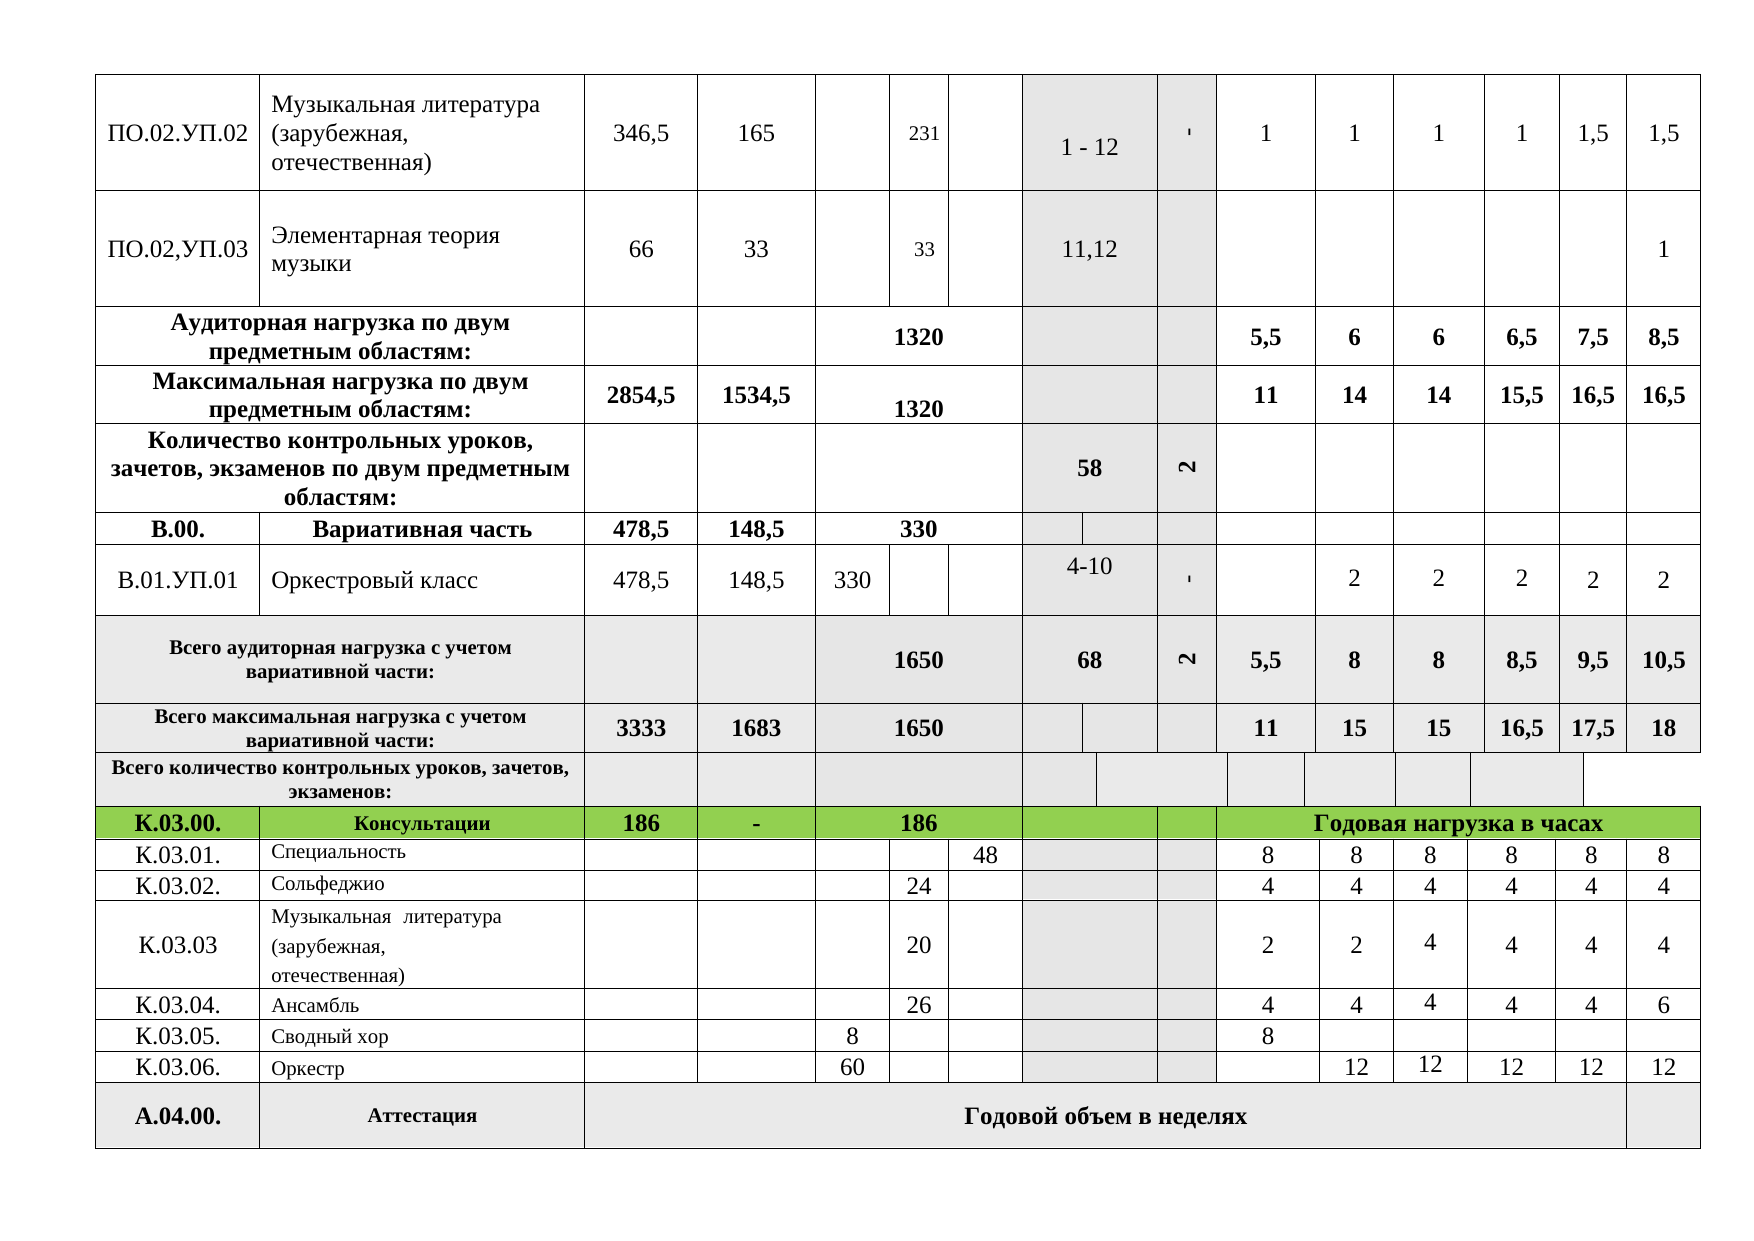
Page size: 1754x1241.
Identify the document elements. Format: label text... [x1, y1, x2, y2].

table_cell [949, 545, 1022, 615]
table_cell 1320 [816, 307, 1022, 365]
table_cell 8 [1394, 840, 1467, 870]
table_cell 15 [1394, 704, 1484, 752]
table_cell 14 [1316, 366, 1393, 423]
table_cell К.03.04. [96, 989, 259, 1019]
table_cell 2 [1560, 545, 1626, 615]
table_cell [1158, 513, 1216, 544]
table_cell [816, 989, 889, 1019]
table_cell [1394, 424, 1484, 512]
table_cell 15,5 [1485, 366, 1559, 423]
table_cell [585, 1020, 697, 1051]
table_cell 1,5 [1627, 75, 1700, 190]
table_cell 48 [949, 840, 1022, 870]
table_cell [816, 871, 889, 899]
table_cell Ансамбль [260, 989, 584, 1019]
table_cell 2854,5 [585, 366, 697, 423]
table_cell [1158, 871, 1216, 899]
table_cell 148,5 [698, 545, 815, 615]
table_cell 2 [1627, 545, 1700, 615]
table_cell 1 - 12 [1023, 75, 1157, 190]
table_cell Вариативная часть [260, 513, 584, 544]
table_cell К.03.03 [96, 901, 259, 988]
table_cell 148,5 [698, 513, 815, 544]
table_cell 1650 [816, 704, 1022, 752]
table_cell 11 [1217, 704, 1315, 752]
table_cell К.03.00. [96, 807, 259, 838]
table_cell 186 [585, 807, 697, 838]
table_cell 2 [1158, 424, 1216, 512]
table_cell Консультации [260, 807, 584, 838]
table_cell 478,5 [585, 545, 697, 615]
table_cell [890, 1020, 948, 1051]
table_cell 330 [816, 545, 889, 615]
table_cell [816, 191, 889, 306]
table_cell [1485, 513, 1559, 544]
table_cell [1394, 513, 1484, 544]
table_cell 4 [1394, 871, 1467, 899]
table_cell [1158, 191, 1216, 306]
table_cell [1471, 753, 1583, 806]
table_cell [1023, 1052, 1157, 1082]
table_cell 60 [816, 1052, 889, 1082]
table_cell [1560, 513, 1626, 544]
table_cell 66 [585, 191, 697, 306]
table_cell Элементарная теория музыки [260, 191, 584, 306]
table_cell Максимальная нагрузка по двум предметным областям: [96, 366, 584, 423]
table_cell [1023, 366, 1157, 423]
table_cell [698, 840, 815, 870]
table_cell  [1394, 1052, 1467, 1082]
table_cell [698, 307, 815, 365]
table_cell 1 [1485, 75, 1559, 190]
table_cell [1485, 191, 1559, 306]
table_cell [1158, 1052, 1216, 1082]
table_cell Специальность [260, 840, 584, 870]
table_cell [1556, 1020, 1626, 1051]
table_cell 8 [1627, 840, 1700, 870]
table_cell [1217, 191, 1315, 306]
table_cell Сольфеджио [260, 871, 584, 899]
table_cell 9,5 [1560, 616, 1626, 703]
table_cell [1468, 1020, 1555, 1051]
table_cell [1320, 1020, 1393, 1051]
table_cell [1158, 840, 1216, 870]
table_cell [698, 1052, 815, 1082]
table_cell 4 [1320, 871, 1393, 899]
table_cell 16,5 [1627, 366, 1700, 423]
table_cell [949, 989, 1022, 1019]
table_cell [1316, 191, 1393, 306]
table_cell 4 [1468, 989, 1555, 1019]
table_cell [890, 545, 948, 615]
table_cell 5,5 [1217, 307, 1315, 365]
table_cell Всего количество контрольных уроков, зачетов, экзаменов: [96, 753, 584, 806]
table_cell 1 [1394, 75, 1484, 190]
table_cell 12 [1556, 1052, 1626, 1082]
table_cell Аудиторная нагрузка по двум предметным областям: [96, 307, 584, 365]
table_cell Всего максимальная нагрузка с учетом вариативной части: [96, 704, 584, 752]
table_cell 8 [1316, 616, 1393, 703]
table_cell 6 [1316, 307, 1393, 365]
table_cell 20 [890, 901, 948, 988]
table_cell ПО.02,УП.03 [96, 191, 259, 306]
table_cell [1394, 191, 1484, 306]
table_cell [816, 75, 889, 190]
table_cell [1627, 513, 1700, 544]
table_cell [698, 616, 815, 703]
table_cell Годовой объем в неделях [585, 1083, 1626, 1147]
table_cell 4 [1556, 901, 1626, 988]
table_cell Музыкальная литература (зарубежная, отечественная) [260, 75, 584, 190]
table_cell [1217, 545, 1315, 615]
table_cell [585, 616, 697, 703]
table_cell 186 [816, 807, 1022, 838]
table_cell [1627, 1020, 1700, 1051]
table_cell [698, 871, 815, 899]
table_cell 330 [816, 513, 1022, 544]
table_cell [1316, 513, 1393, 544]
table_cell 2 [1158, 616, 1216, 703]
table_cell 11 [1217, 366, 1315, 423]
table_cell [585, 989, 697, 1019]
table_cell 12 [1320, 1052, 1393, 1082]
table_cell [260, 901, 584, 988]
table_cell 15 [1316, 704, 1393, 752]
table_cell [1023, 807, 1157, 838]
table_cell [1023, 1020, 1157, 1051]
table_cell 4 [1468, 871, 1555, 899]
table_cell [1217, 424, 1315, 512]
table_cell [1023, 753, 1096, 806]
table_cell [949, 871, 1022, 899]
table_cell 26 [890, 989, 948, 1019]
table_cell  [1394, 901, 1467, 988]
table_cell В.01.УП.01 [96, 545, 259, 615]
table_cell 58 [1023, 424, 1157, 512]
table_cell 8 [816, 1020, 889, 1051]
table_cell 1 [1627, 191, 1700, 306]
table_cell В.00. [96, 513, 259, 544]
table_cell Оркестр [260, 1052, 584, 1082]
table_cell  [1485, 545, 1559, 615]
table_cell 18 [1627, 704, 1700, 752]
table_cell [1485, 424, 1559, 512]
table_cell [1158, 366, 1216, 423]
table_cell 4 [1556, 989, 1626, 1019]
table_cell [1023, 513, 1082, 544]
table_cell [698, 753, 815, 806]
table_cell [1158, 807, 1216, 838]
table_cell 16,5 [1485, 704, 1559, 752]
table_cell [1158, 989, 1216, 1019]
table_cell Годовая нагрузка в часах [1217, 807, 1700, 838]
table_cell 7,5 [1560, 307, 1626, 365]
table_cell  [1394, 545, 1484, 615]
table_cell 8 [1468, 840, 1555, 870]
table_cell [1305, 753, 1395, 806]
table_cell 6,5 [1485, 307, 1559, 365]
table_cell 5,5 [1217, 616, 1315, 703]
table_cell [585, 307, 697, 365]
table_cell [1217, 513, 1315, 544]
table_cell Оркестровый класс [260, 545, 584, 615]
table_cell 6 [1394, 307, 1484, 365]
table_cell [1627, 424, 1700, 512]
table_cell [585, 840, 697, 870]
table_cell 6 [1627, 989, 1700, 1019]
table_cell 16,5 [1560, 366, 1626, 423]
table_cell [1158, 901, 1216, 988]
table_cell [949, 1020, 1022, 1051]
table_cell [816, 840, 889, 870]
table_cell 4 [1217, 871, 1319, 899]
table_cell 4 [1320, 989, 1393, 1019]
table_cell [698, 989, 815, 1019]
table_cell [1023, 989, 1157, 1019]
table_cell [1023, 901, 1157, 988]
table_cell Всего аудиторная нагрузка с учетом вариативной части: [96, 616, 584, 703]
table_cell 1650 [816, 616, 1022, 703]
table_cell [585, 424, 697, 512]
table_cell 2 [1320, 901, 1393, 988]
table_cell [585, 1052, 697, 1082]
table_cell [1083, 704, 1157, 752]
table_cell 33 [890, 191, 948, 306]
table_cell 8 [1320, 840, 1393, 870]
table_cell [585, 871, 697, 899]
table_cell 1,5 [1560, 75, 1626, 190]
table_cell [1396, 753, 1470, 806]
table_cell 1683 [698, 704, 815, 752]
table_cell 68 [1023, 616, 1157, 703]
table_cell 4 [1217, 989, 1319, 1019]
table_cell 11,12 [1023, 191, 1157, 306]
table_cell Сводный хор [260, 1020, 584, 1051]
table_cell [1316, 424, 1393, 512]
table_cell 478,5 [585, 513, 697, 544]
table_cell 1 [1316, 75, 1393, 190]
table_cell [949, 1052, 1022, 1082]
table_cell 4 [1468, 901, 1555, 988]
table_cell 8 [1394, 616, 1484, 703]
table_cell А.04.00. [96, 1083, 259, 1147]
table_cell 2 [1217, 901, 1319, 988]
table_cell К.03.06. [96, 1052, 259, 1082]
table_cell 4 [1556, 871, 1626, 899]
table_cell [1023, 871, 1157, 899]
table_cell [890, 840, 948, 870]
table_cell [1158, 1020, 1216, 1051]
table_cell [1023, 840, 1157, 870]
table_cell [585, 901, 697, 988]
table_cell [585, 753, 697, 806]
table_cell [890, 1052, 948, 1082]
table_cell  [1316, 545, 1393, 615]
table_cell [816, 424, 1022, 512]
table_cell  [1394, 989, 1467, 1019]
table_cell Количество контрольных уроков, зачетов, экзаменов по двум предметным областям: [96, 424, 584, 512]
table_cell 12 [1627, 1052, 1700, 1082]
table_cell [816, 901, 889, 988]
table_cell 8 [1217, 1020, 1319, 1051]
table_cell 33 [698, 191, 815, 306]
table_cell [949, 75, 1022, 190]
table_cell 231 [890, 75, 948, 190]
table_cell 8,5 [1627, 307, 1700, 365]
table_cell [949, 901, 1022, 988]
table_cell [1217, 1052, 1319, 1082]
table_cell 3333 [585, 704, 697, 752]
table_cell [1083, 513, 1157, 544]
table_cell 1320 [816, 366, 1022, 423]
table_cell 24 [890, 871, 948, 899]
table_cell 346,5 [585, 75, 697, 190]
table_cell 8 [1217, 840, 1319, 870]
table_cell [1560, 424, 1626, 512]
table_cell 1534,5 [698, 366, 815, 423]
table_cell 8,5 [1485, 616, 1559, 703]
table_cell [1023, 307, 1157, 365]
table_cell 17,5 [1560, 704, 1626, 752]
table_cell 4-10 [1023, 545, 1157, 615]
table_cell [698, 424, 815, 512]
table_cell [1158, 307, 1216, 365]
table_cell [816, 753, 1022, 806]
table_cell 8 [1556, 840, 1626, 870]
table_cell К.03.05. [96, 1020, 259, 1051]
table_cell [1228, 753, 1304, 806]
table_cell [1158, 704, 1216, 752]
table_cell Аттестация [260, 1083, 584, 1147]
table_cell К.03.02. [96, 871, 259, 899]
table_cell 12 [1468, 1052, 1555, 1082]
table_cell [1394, 1020, 1467, 1051]
table_cell [698, 1020, 815, 1051]
table_cell 4 [1627, 871, 1700, 899]
table_cell [949, 191, 1022, 306]
table_cell 4 [1627, 901, 1700, 988]
table_cell 165 [698, 75, 815, 190]
table_cell - [698, 807, 815, 838]
table_cell - [1158, 545, 1216, 615]
table_cell [698, 901, 815, 988]
table_cell 1 [1217, 75, 1315, 190]
table_cell [1023, 704, 1082, 752]
table_cell [1560, 191, 1626, 306]
table_cell [1627, 1083, 1700, 1147]
table_cell [1097, 753, 1227, 806]
table_cell К.03.01. [96, 840, 259, 870]
table_cell 14 [1394, 366, 1484, 423]
table_cell 10,5 [1627, 616, 1700, 703]
table_cell ПО.02.УП.02 [96, 75, 259, 190]
table_cell - [1158, 75, 1216, 190]
